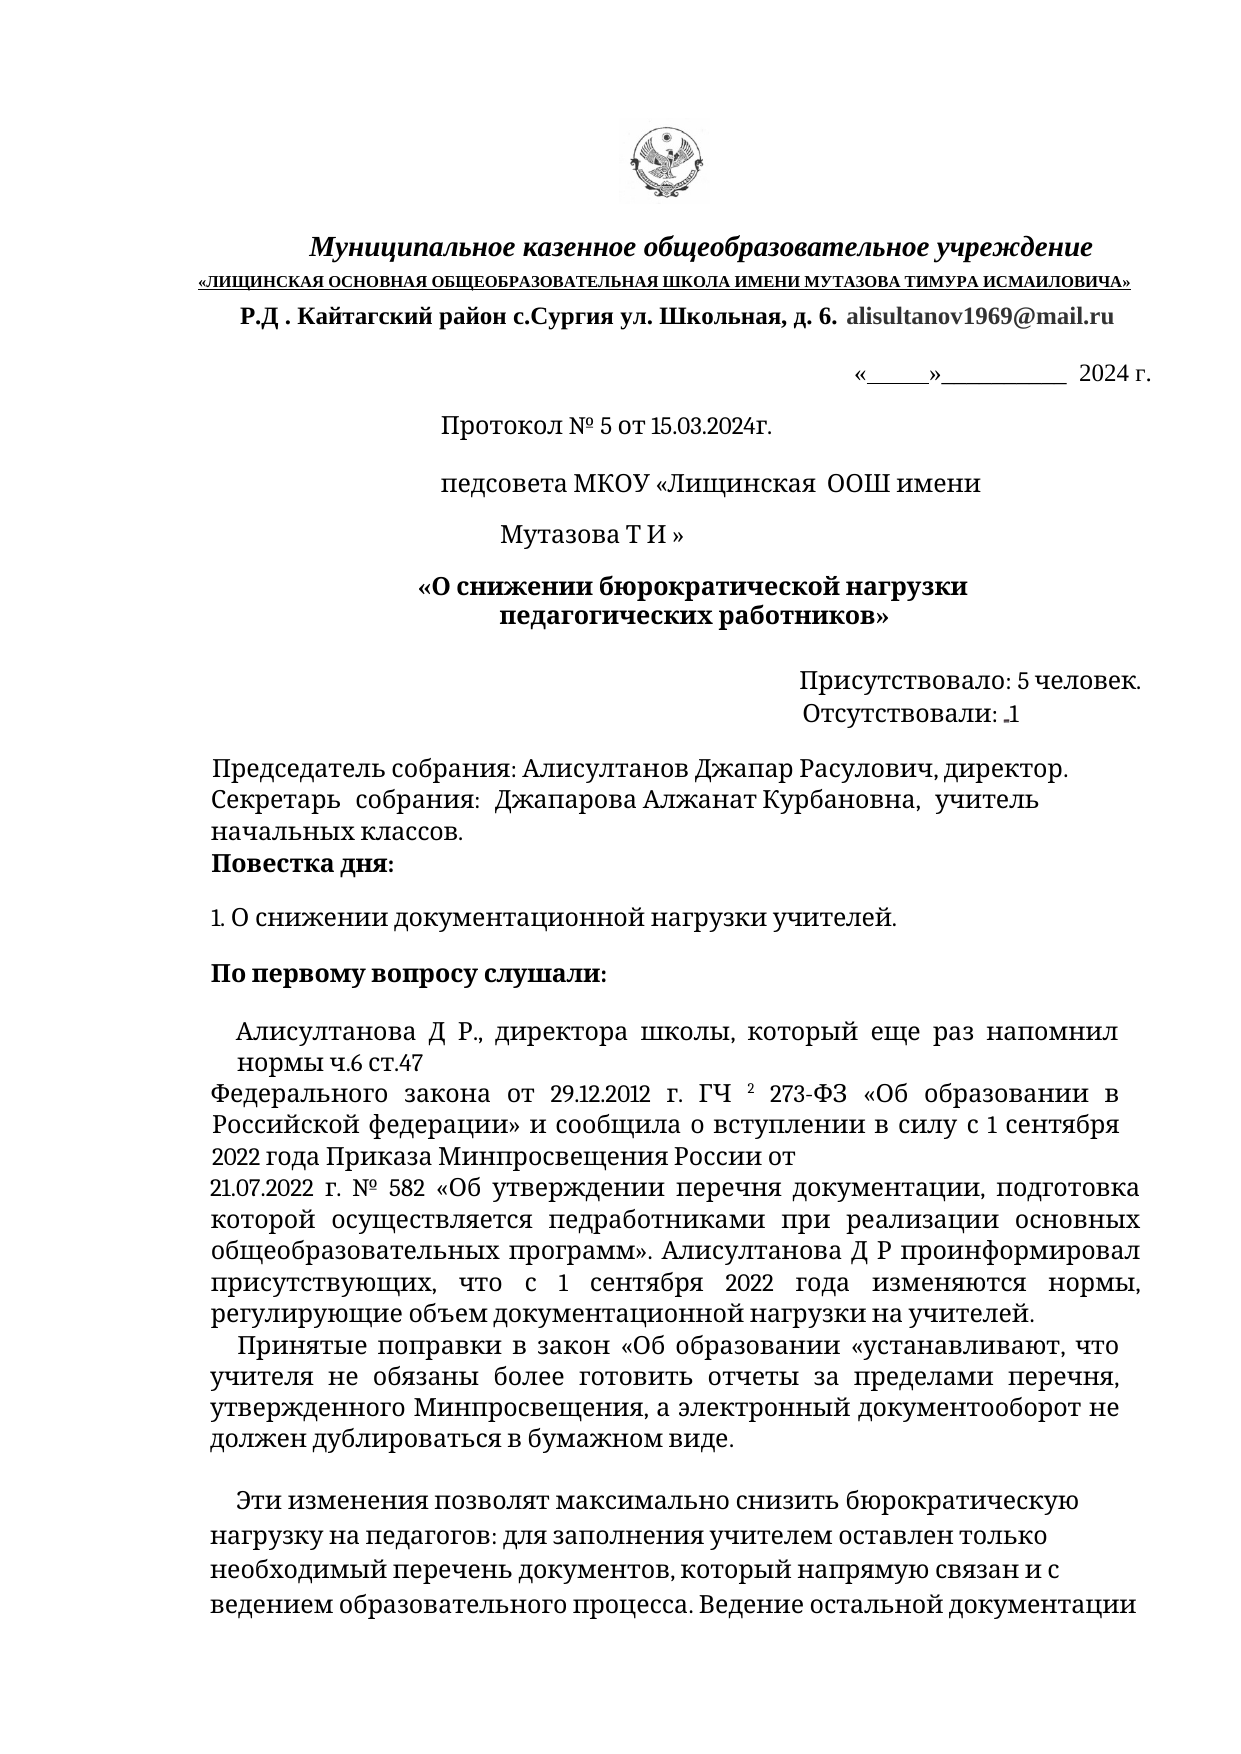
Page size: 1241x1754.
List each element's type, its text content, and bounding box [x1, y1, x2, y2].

text Присутствовало: 5 человек. [799, 662, 1152, 696]
text Алисултанова Д Р., директора школы, который еще раз напомнил нормы ч.6 ст.47 [236, 1018, 1119, 1077]
text « »__________ 2024 г. [177, 358, 1152, 386]
text Федерального закона от 29.12.2012 г. ГЧ 2 273-ФЗ «Об образовании в Российской федерации» и сообщила о вступлении в силу с 1 сентября 2022 года Приказа Минпросвещения России от [211, 1080, 1119, 1171]
picture [619, 118, 710, 204]
text Отсутствовали: 1 [802, 696, 1152, 729]
text Повестка дня: [211, 849, 1152, 878]
text «О снижении бюрократической нагрузки педагогических работников» [418, 573, 1129, 630]
text По первому вопросу слушали: [211, 960, 1152, 989]
text Муниципальное казенное общеобразовательное учреждение «ЛИЩИНСКАЯ ОСНОВНАЯ ОБЩЕОБРАЗОВАТЕЛЬНАЯ ШКОЛА ИМЕНИ МУТАЗОВА ТИМУРА ИСМАИЛОВИЧА» [177, 229, 1152, 291]
text 1. О снижении документационной нагрузки учителей. [211, 904, 1152, 933]
text педсовета МКОУ «Лищинская ООШ имени Мутазова Т И » [441, 470, 996, 550]
text Р.Д . Кайтагский район с.Сургия ул. Школьная, д. 6. alisultanov1969@mail.ru [177, 301, 1152, 330]
text Принятые поправки в закон «Об образовании «устанавливают, что учителя не обязаны более готовить отчеты за пределами перечня, утвержденного Минпросвещения, а электронный документооборот не должен дублироваться в бумажном виде. [210, 1332, 1120, 1454]
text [210, 1487, 1152, 1620]
text Протокол № 5 от 15.03.2024г. [441, 412, 996, 440]
text 21.07.2022 г. № 582 «Об утверждении перечня документации, подготовка которой осуществляется педработниками при реализации основных общеобразовательных программ». Алисултанова Д Р проинформировал присутствующих, что с 1 сентября 2022 года изменяются нормы, регулирующие объем документационной нагрузки на учителей. [210, 1174, 1141, 1329]
text Председатель собрания: Алисултанов Джапар Расулович, директор. Секретарь собрания: Джапарова Алжанат Курбановна, учитель начальных классов. [211, 754, 1152, 846]
